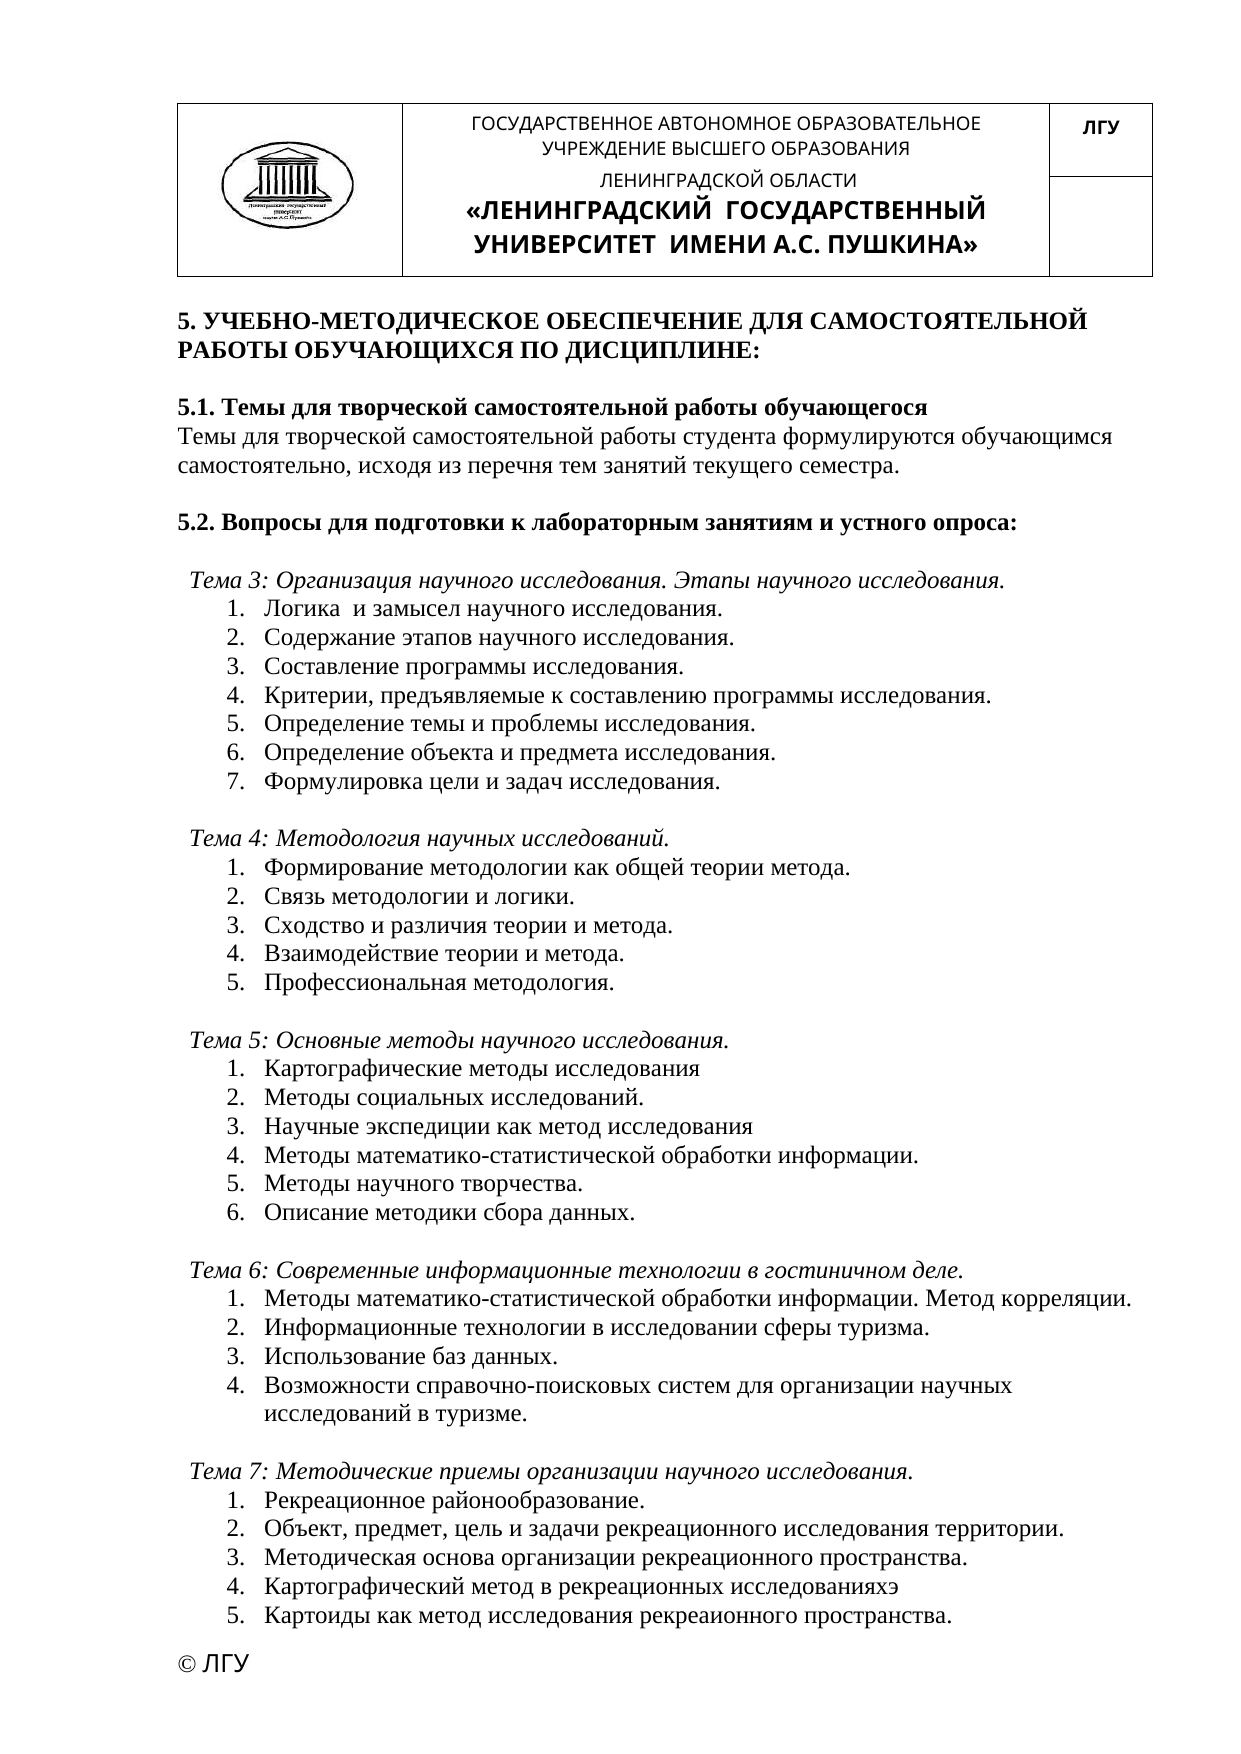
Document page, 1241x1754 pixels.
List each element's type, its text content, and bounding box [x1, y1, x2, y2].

list Объект, предмет, цель и задачи рекреационного исследования территории. [226, 1513, 1140, 1542]
list Картографический метод в рекреационных исследованияхэ [226, 1571, 1140, 1600]
list Методы социальных исследований. [226, 1082, 1140, 1111]
list Взаимодействие теории и метода. [226, 938, 1140, 967]
text Тема 5: Основные методы научного исследования. [189, 1025, 1140, 1053]
list Возможности справочно-поисковых систем для организации научных исследований в туризме. [226, 1370, 1140, 1427]
list Использование баз данных. [226, 1341, 1140, 1370]
list Связь методологии и логики. [226, 881, 1140, 910]
list Методы математико-статистической обработки информации. [226, 1140, 1140, 1168]
list Картографические методы исследования [226, 1053, 1140, 1082]
list Методы научного творчества. [226, 1168, 1140, 1197]
list Определение темы и проблемы исследования. [226, 708, 1140, 737]
list Сходство и различия теории и метода. [226, 910, 1140, 938]
text Тема 6: Современные информационные технологии в гостиничном деле. [189, 1255, 1140, 1283]
list Логика и замысел научного исследования. [226, 593, 1140, 622]
text Тема 4: Методология научных исследований. [189, 823, 1140, 852]
list Информационные технологии в исследовании сферы туризма. [226, 1312, 1140, 1341]
list Научные экспедиции как метод исследования [226, 1111, 1140, 1140]
text 5. Учебно-методическое обеспечение для самостоятельной работы обучающихся по дисциплине: [177, 306, 1152, 363]
text Темы для творческой самостоятельной работы студента формулируются обучающимся самостоятельно, исходя из перечня тем занятий текущего семестра. [177, 421, 1152, 478]
list Содержание этапов научного исследования. [226, 622, 1140, 651]
text 5.2. Вопросы для подготовки к лабораторным занятиям и устного опроса: [177, 507, 1152, 536]
text Тема 7: Методические приемы организации научного исследования. [189, 1456, 1140, 1485]
list Описание методики сбора данных. [226, 1197, 1140, 1226]
list Картоиды как метод исследования рекреаионного пространства. [226, 1600, 1140, 1628]
list Профессиональная методология. [226, 967, 1140, 996]
list Формирование методологии как общей теории метода. [226, 852, 1140, 881]
list Критерии, предъявляемые к составлению программы исследования. [226, 680, 1140, 708]
list Методы математико-статистической обработки информации. Метод корреляции. [226, 1283, 1140, 1312]
text Тема 3: Организация научного исследования. Этапы научного исследования. [189, 565, 1140, 593]
list Составление программы исследования. [226, 651, 1140, 680]
picture [189, 104, 397, 268]
text 5.1. Темы для творческой самостоятельной работы обучающегося [177, 392, 1152, 421]
list Определение объекта и предмета исследования. [226, 737, 1140, 766]
list Формулировка цели и задач исследования. [226, 766, 1140, 795]
list Методическая основа организации рекреационного пространства. [226, 1542, 1140, 1571]
list Рекреационное районообразование. [226, 1485, 1140, 1513]
